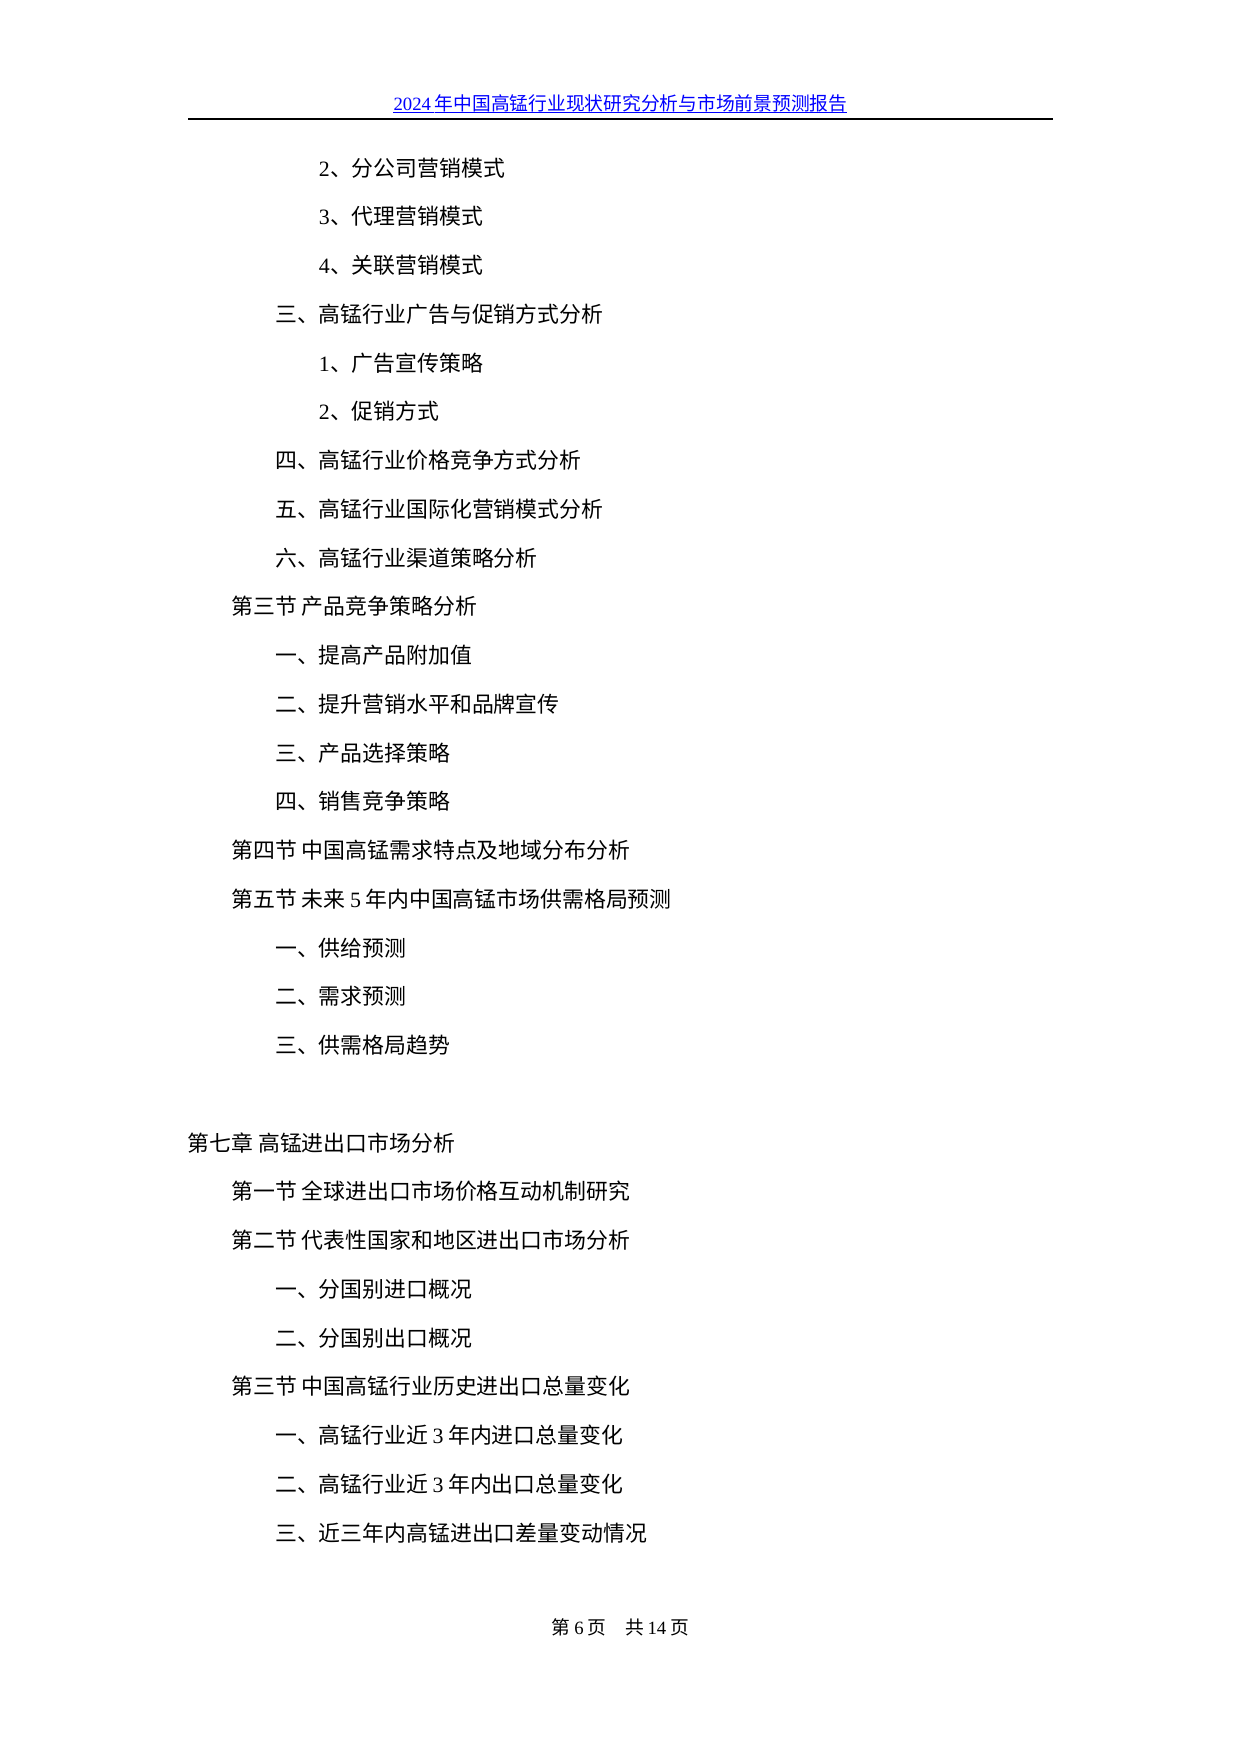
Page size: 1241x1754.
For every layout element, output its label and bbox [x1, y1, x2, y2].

text [187, 150, 1053, 1548]
